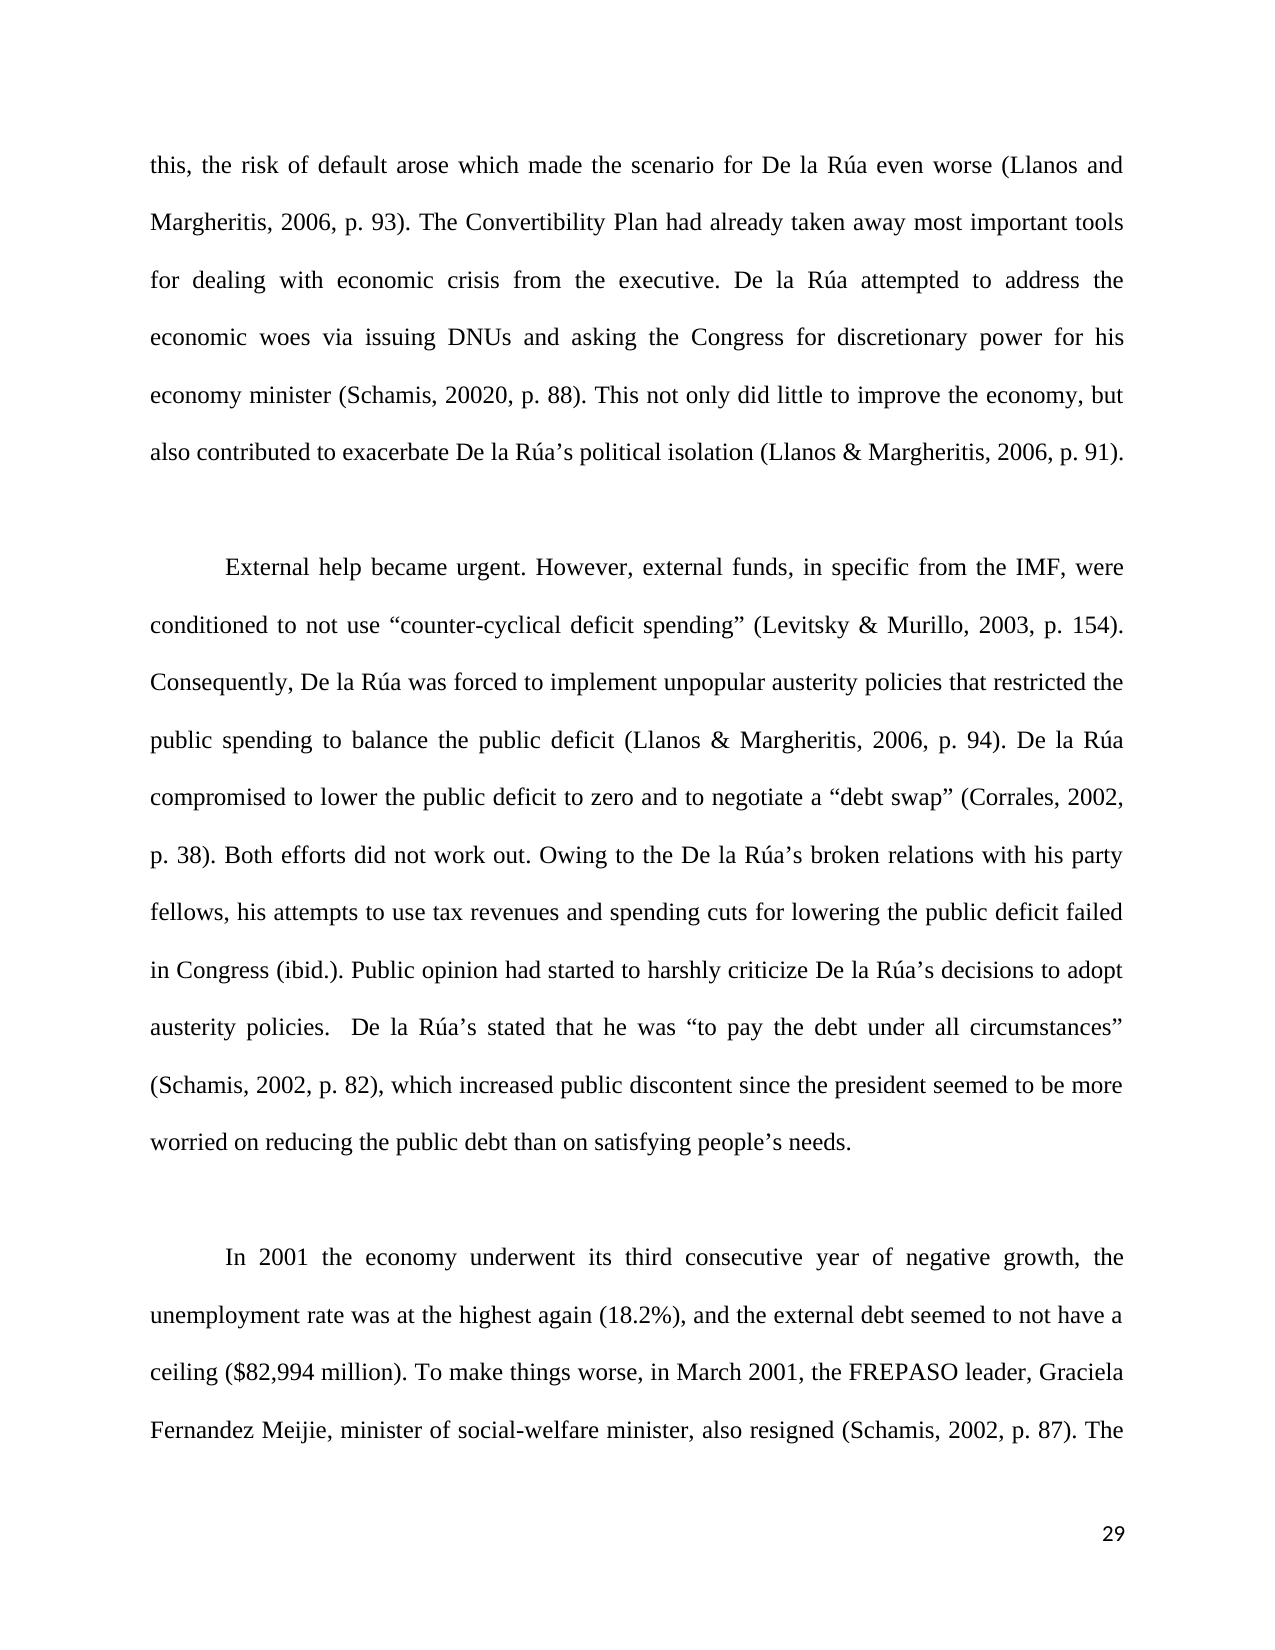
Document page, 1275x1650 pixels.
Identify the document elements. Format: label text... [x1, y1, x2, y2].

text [150, 1242, 1125, 1444]
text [150, 150, 1125, 466]
text External help became urgent. However, external funds, in specific from the IMF, were conditioned to not use “counter-cyclical deficit spending” (Levitsky & Murillo, 2003, p. 154). Consequently, De la Rúa was forced to implement unpopular austerity policies that restricted the public spending to balance the public deficit (Llanos & Margheritis, 2006, p. 94). De la Rúa compromised to lower the public deficit to zero and to negotiate a “debt swap” (Corrales, 2002, p. 38). Both efforts did not work out. Owing to the De la Rúa’s broken relations with his party fellows, his attempts to use tax revenues and spending cuts for lowering the public deficit failed in Congress (ibid.). Public opinion had started to harshly criticize De la Rúa’s decisions to adopt austerity policies. De la Rúa’s stated that he was “to pay the debt under all circumstances” (Schamis, 2002, p. 82), which increased public discontent since the president seemed to be more worried on reducing the public debt than on satisfying people’s needs. [150, 552, 1125, 1156]
